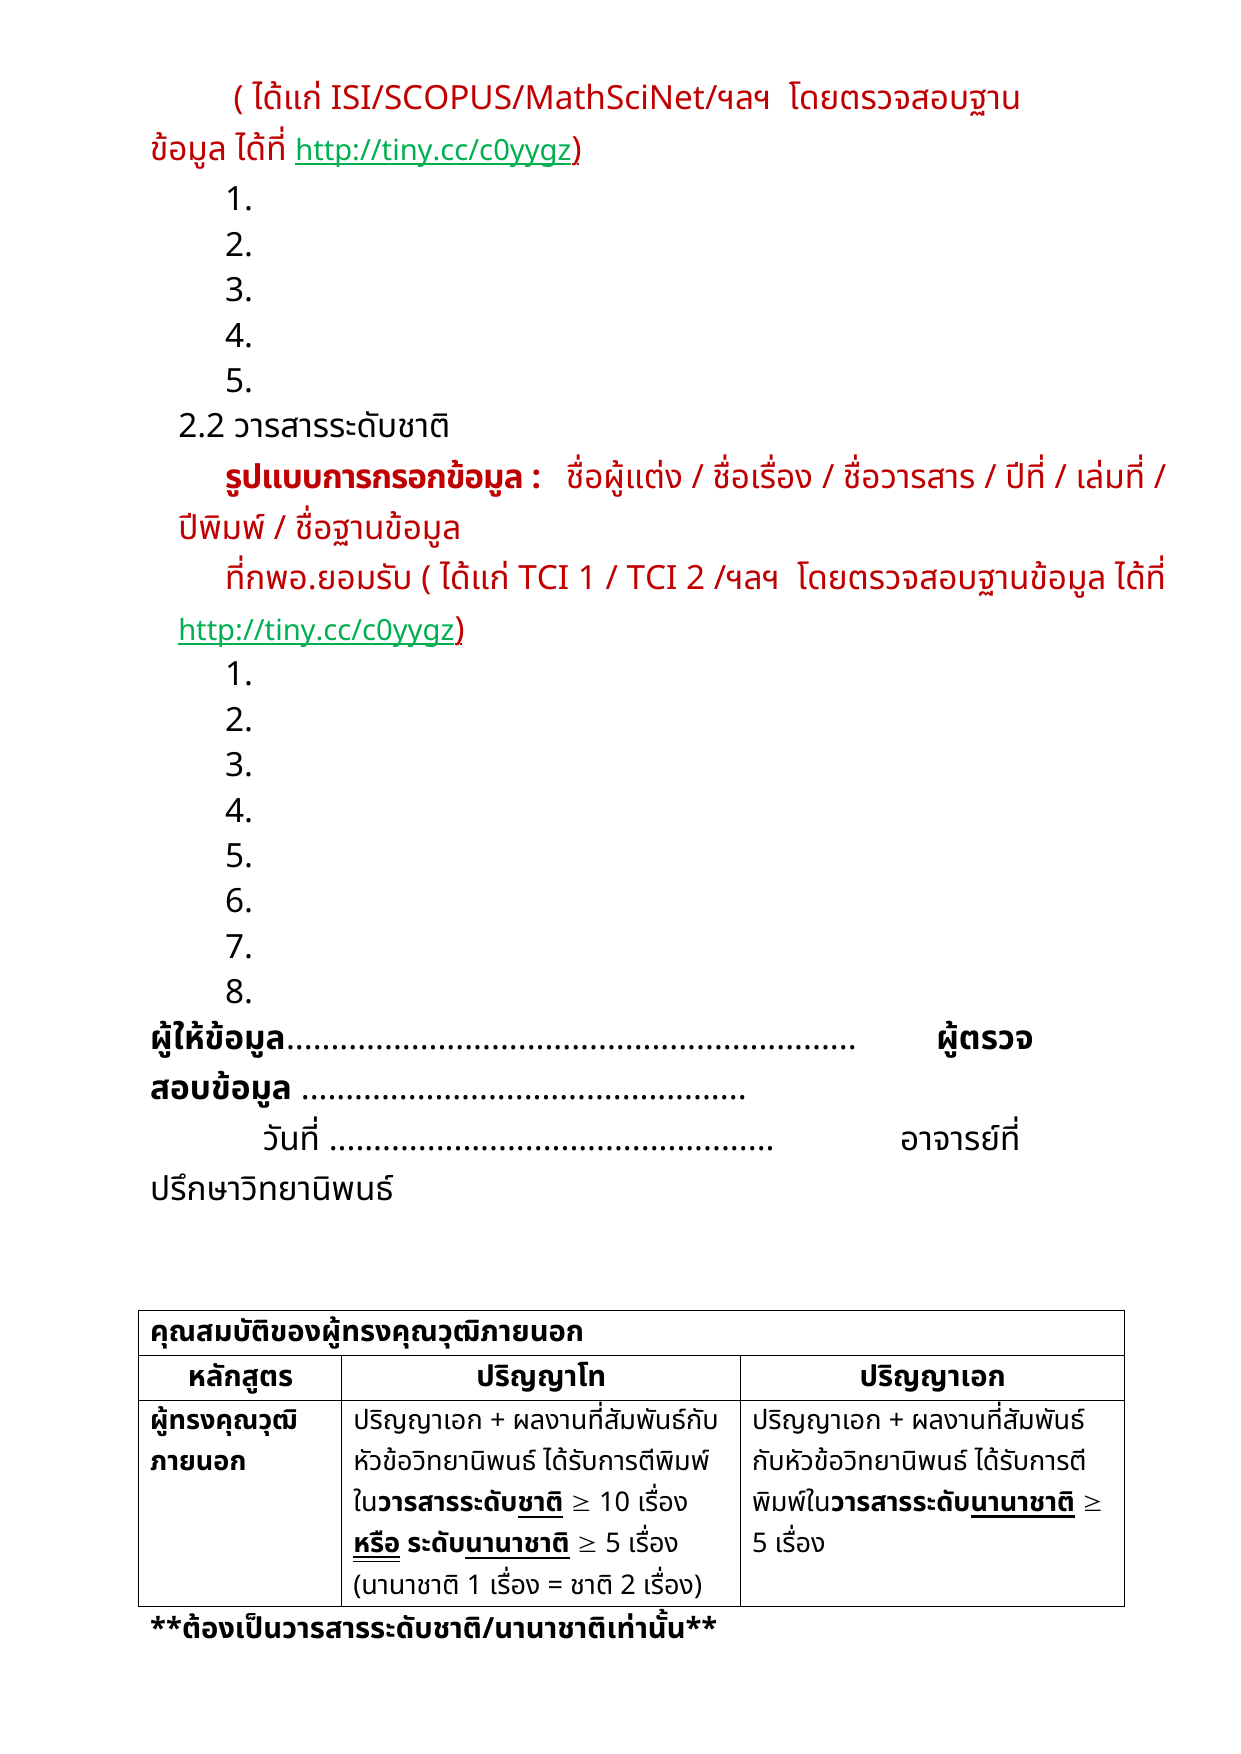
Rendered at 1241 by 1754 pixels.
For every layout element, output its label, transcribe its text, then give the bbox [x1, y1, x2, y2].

text ผู้ให้ข้อมูล................................................................ ผู้ตรวจสอบข้อมูล .................................................. [150, 1013, 1090, 1115]
list ที่กพอ.ยอมรับ ( ได้แก่ TCI 1 / TCI 2 /ฯลฯ โดยตรวจสอบฐานข้อมูล ได้ที่ http://tiny.cc/c0yygz) [178, 554, 1169, 650]
list 3. [178, 741, 1090, 786]
list 4. [178, 786, 1090, 832]
list 3. [178, 266, 1090, 311]
list 2.2 วารสารระดับชาติ [178, 402, 1090, 453]
list 5. [178, 357, 1090, 402]
list 6. [178, 877, 1090, 923]
list 5. [178, 832, 1090, 877]
list รูปแบบการกรอกข้อมูล : ชื่อผู้แต่ง / ชื่อเรื่อง / ชื่อวารสาร / ปีที่ / เล่มที่ / ปีพิมพ์ / ชื่อฐานข้อมูล [178, 453, 1169, 554]
table_cell ปริญญาเอก + ผลงานที่สัมพันธ์กับหัวข้อวิทยานิพนธ์ ได้รับการตีพิมพ์ในวารสารระดับนานาชาติ 5 เรื่อง [741, 1401, 1124, 1606]
list 1. [178, 650, 1090, 696]
list 7. [178, 923, 1090, 968]
list 4. [178, 311, 1090, 357]
text ( ได้แก่ ISI/SCOPUS/MathSciNet/ฯลฯ โดยตรวจสอบฐานข้อมูล ได้ที่ http://tiny.cc/c0yygz) [150, 74, 1090, 175]
list 8. [178, 968, 1090, 1013]
list 1. [178, 175, 1090, 221]
list 2. [178, 221, 1090, 266]
table_cell ปริญญาโท [342, 1356, 740, 1400]
list 2. [178, 696, 1090, 741]
table_header คุณสมบัติของผู้ทรงคุณวุฒิภายนอก [139, 1311, 1124, 1354]
table_cell ผู้ทรงคุณวุฒิภายนอก [139, 1401, 341, 1606]
table_cell หลักสูตร [139, 1356, 341, 1400]
text วันที่ .................................................. อาจารย์ที่ปรึกษาวิทยานิพนธ์ [150, 1115, 1090, 1216]
table_cell ปริญญาเอก + ผลงานที่สัมพันธ์กับหัวข้อวิทยานิพนธ์ ได้รับการตีพิมพ์ในวารสารระดับชาติ 10 เรื่อง หรือ ระดับนานาชาติ 5 เรื่อง (นานาชาติ 1 เรื่อง = ชาติ 2 เรื่อง) [342, 1401, 740, 1606]
table_cell ปริญญาเอก [741, 1356, 1124, 1400]
text **ต้องเป็นวารสารระดับชาติ/นานาชาติเท่านั้น** [150, 1607, 1090, 1652]
